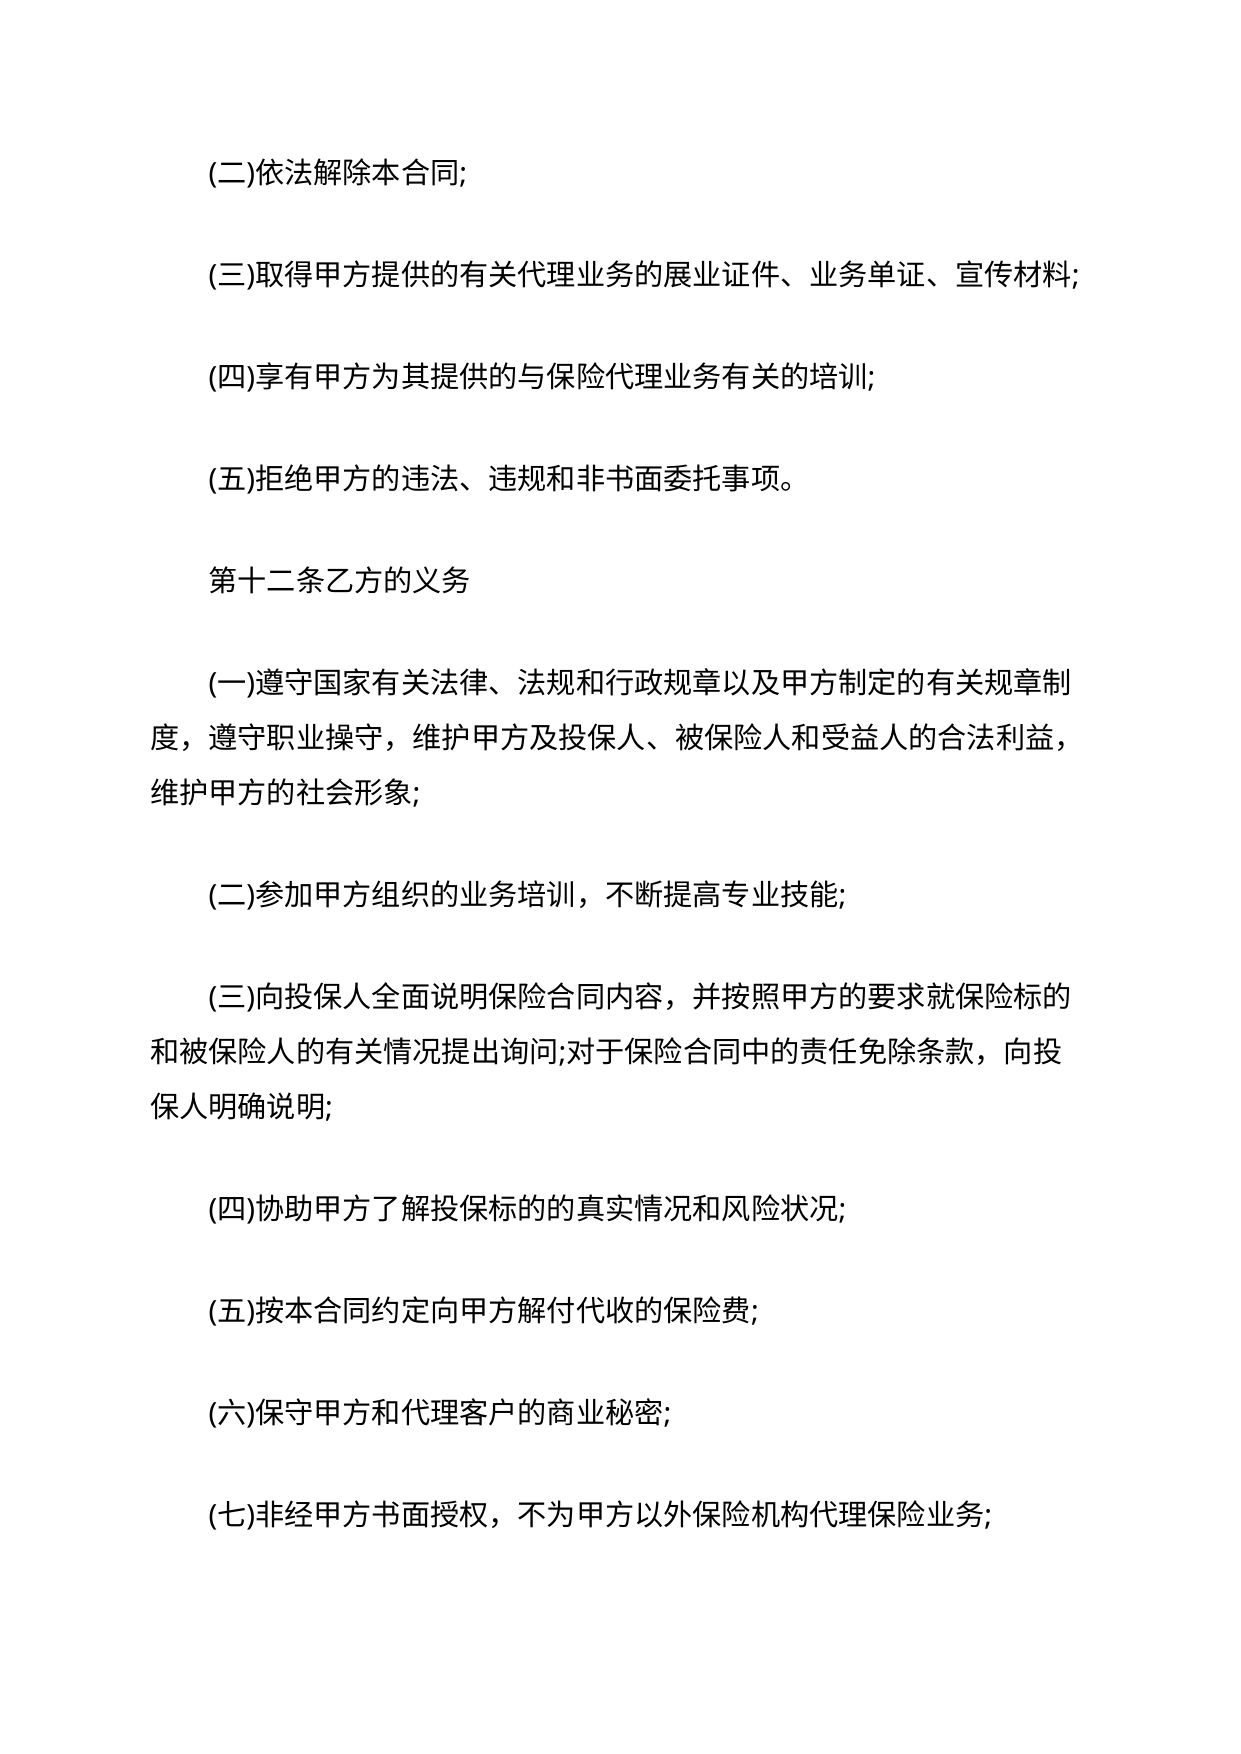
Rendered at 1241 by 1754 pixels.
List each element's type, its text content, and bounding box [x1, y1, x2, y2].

text (四)协助甲方了解投保标的的真实情况和风险状况; [150, 1186, 1090, 1228]
text (二)参加甲方组织的业务培训，不断提高专业技能; [150, 872, 1090, 914]
text (五)按本合同约定向甲方解付代收的保险费; [150, 1287, 1090, 1330]
text (三)向投保人全面说明保险合同内容，并按照甲方的要求就保险标的和被保险人的有关情况提出询问;对于保险合同中的责任免除条款，向投保人明确说明; [150, 973, 1090, 1126]
text (五)拒绝甲方的违法、违规和非书面委托事项。 [150, 456, 1090, 498]
text (一)遵守国家有关法律、法规和行政规章以及甲方制定的有关规章制度，遵守职业操守，维护甲方及投保人、被保险人和受益人的合法利益，维护甲方的社会形象; [150, 660, 1090, 812]
text 第十二条乙方的义务 [150, 558, 1090, 600]
text (四)享有甲方为其提供的与保险代理业务有关的培训; [150, 354, 1090, 396]
text (六)保守甲方和代理客户的商业秘密; [150, 1389, 1090, 1432]
text (七)非经甲方书面授权，不为甲方以外保险机构代理保险业务; [150, 1491, 1090, 1534]
text (二)依法解除本合同; [150, 150, 1090, 192]
text (三)取得甲方提供的有关代理业务的展业证件、业务单证、宣传材料; [150, 252, 1090, 294]
